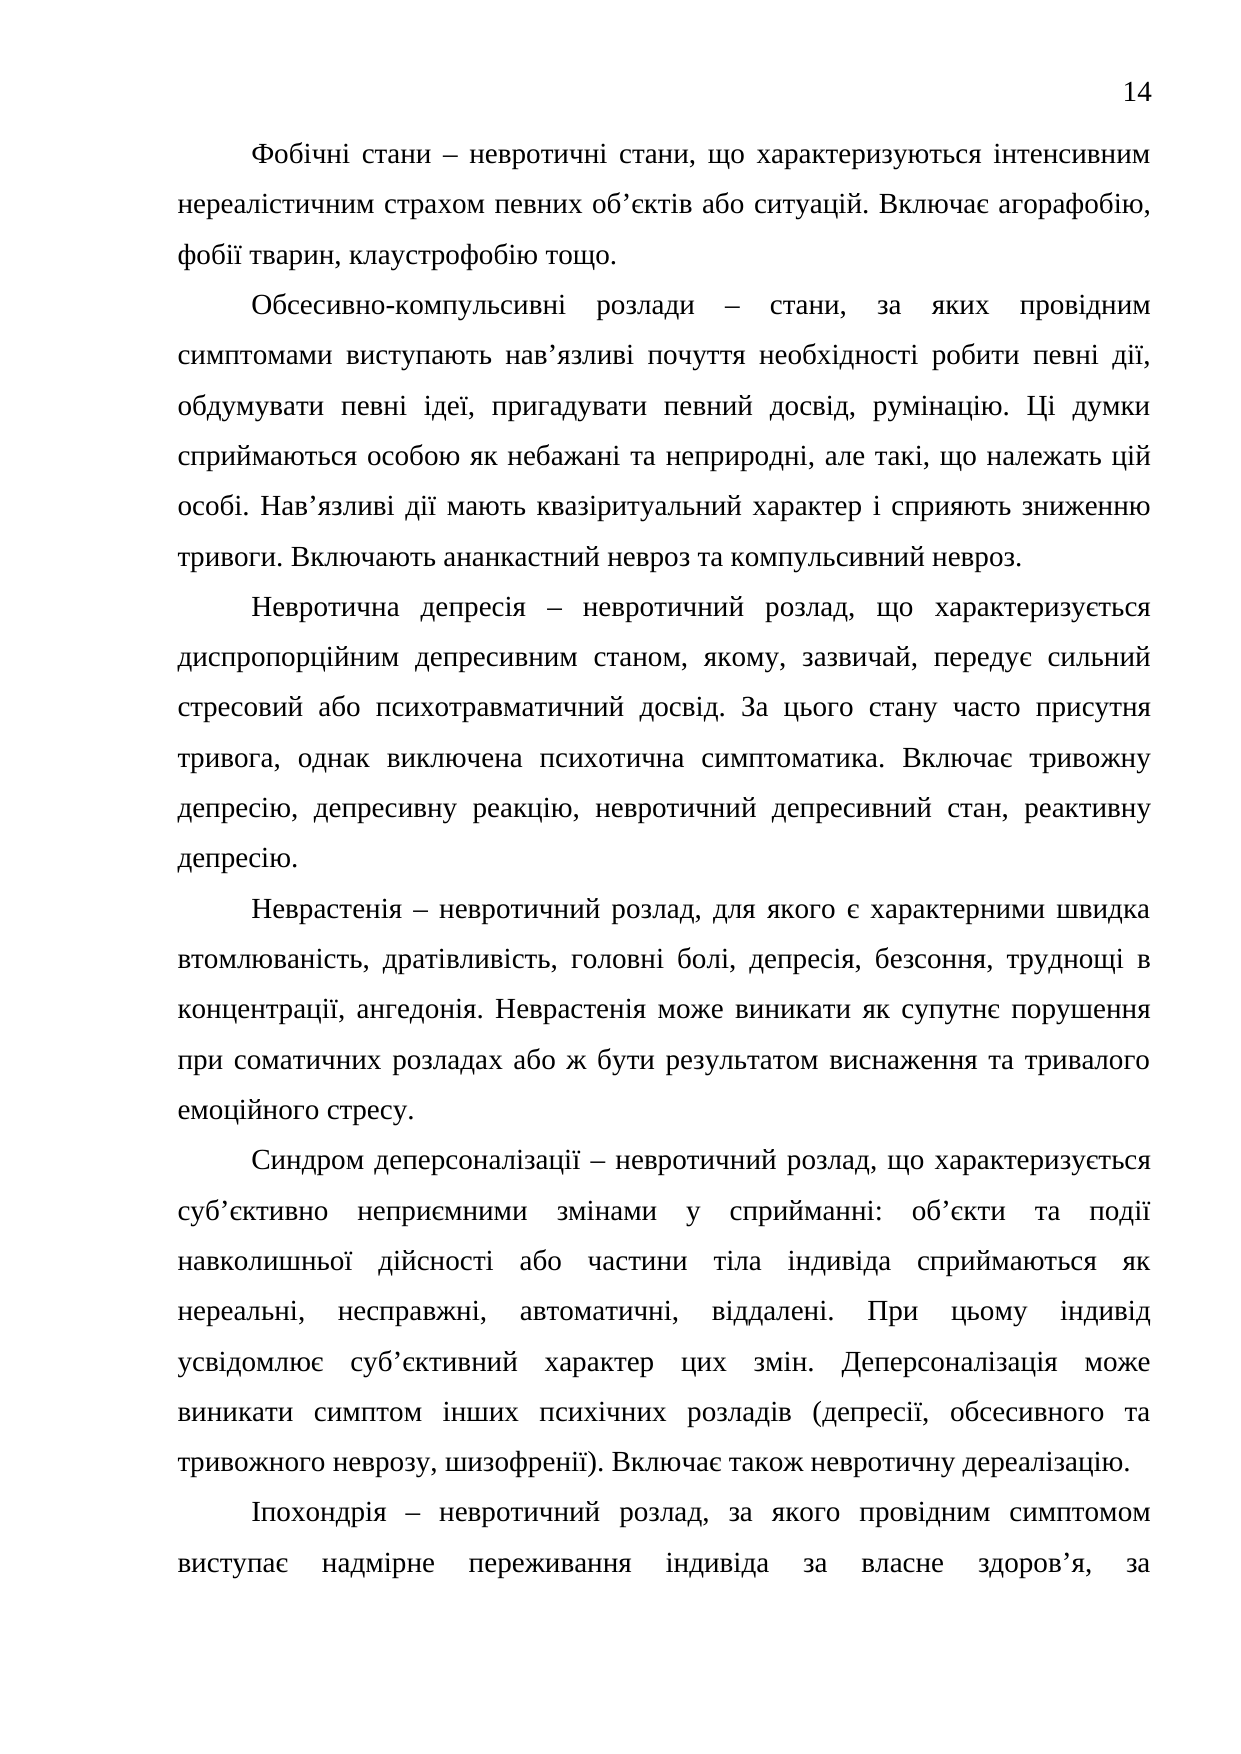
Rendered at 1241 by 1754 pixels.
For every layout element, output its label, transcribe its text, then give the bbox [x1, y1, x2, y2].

text Неврастенія – невротичний розлад, для якого є характерними швидка втомлюваність, дратівливість, головні болі, депресія, безсоння, труднощі в концентрації, ангедонія. Неврастенія може виникати як супутнє порушення при соматичних розладах або ж бути результатом виснаження та тривалого емоційного стресу. [177, 891, 1152, 1126]
text Обсесивно-компульсивні розлади – стани, за яких провідним симптомами виступають нав’язливі почуття необхідності робити певні дії, обдумувати певні ідеї, пригадувати певний досвід, румінацію. Ці думки сприймаються особою як небажані та неприродні, але такі, що належать цій особі. Нав’язливі дії мають квазіритуальний характер і сприяють зниженню тривоги. Включають ананкастний невроз та компульсивний невроз. [177, 287, 1152, 572]
text Синдром деперсоналізації – невротичний розлад, що характеризується суб’єктивно неприємними змінами у сприйманні: об’єкти та події навколишньої дійсності або частини тіла індивіда сприймаються як нереальні, несправжні, автоматичні, віддалені. При цьому індивід усвідомлює суб’єктивний характер цих змін. Деперсоналізація може виникати симптом інших психічних розладів (депресії, обсесивного та тривожного неврозу, шизофренії). Включає також невротичну дереалізацію. [177, 1142, 1152, 1478]
text Фобічні стани – невротичні стани, що характеризуються інтенсивним нереалістичним страхом певних об’єктів або ситуацій. Включає агорафобію, фобії тварин, клаустрофобію тощо. [177, 136, 1152, 270]
text Невротична депресія – невротичний розлад, що характеризується диспропорційним депресивним станом, якому, зазвичай, передує сильний стресовий або психотравматичний досвід. За цього стану часто присутня тривога, однак виключена психотична симптоматика. Включає тривожну депресію, депресивну реакцію, невротичний депресивний стан, реактивну депресію. [177, 589, 1152, 874]
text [177, 1494, 1152, 1578]
